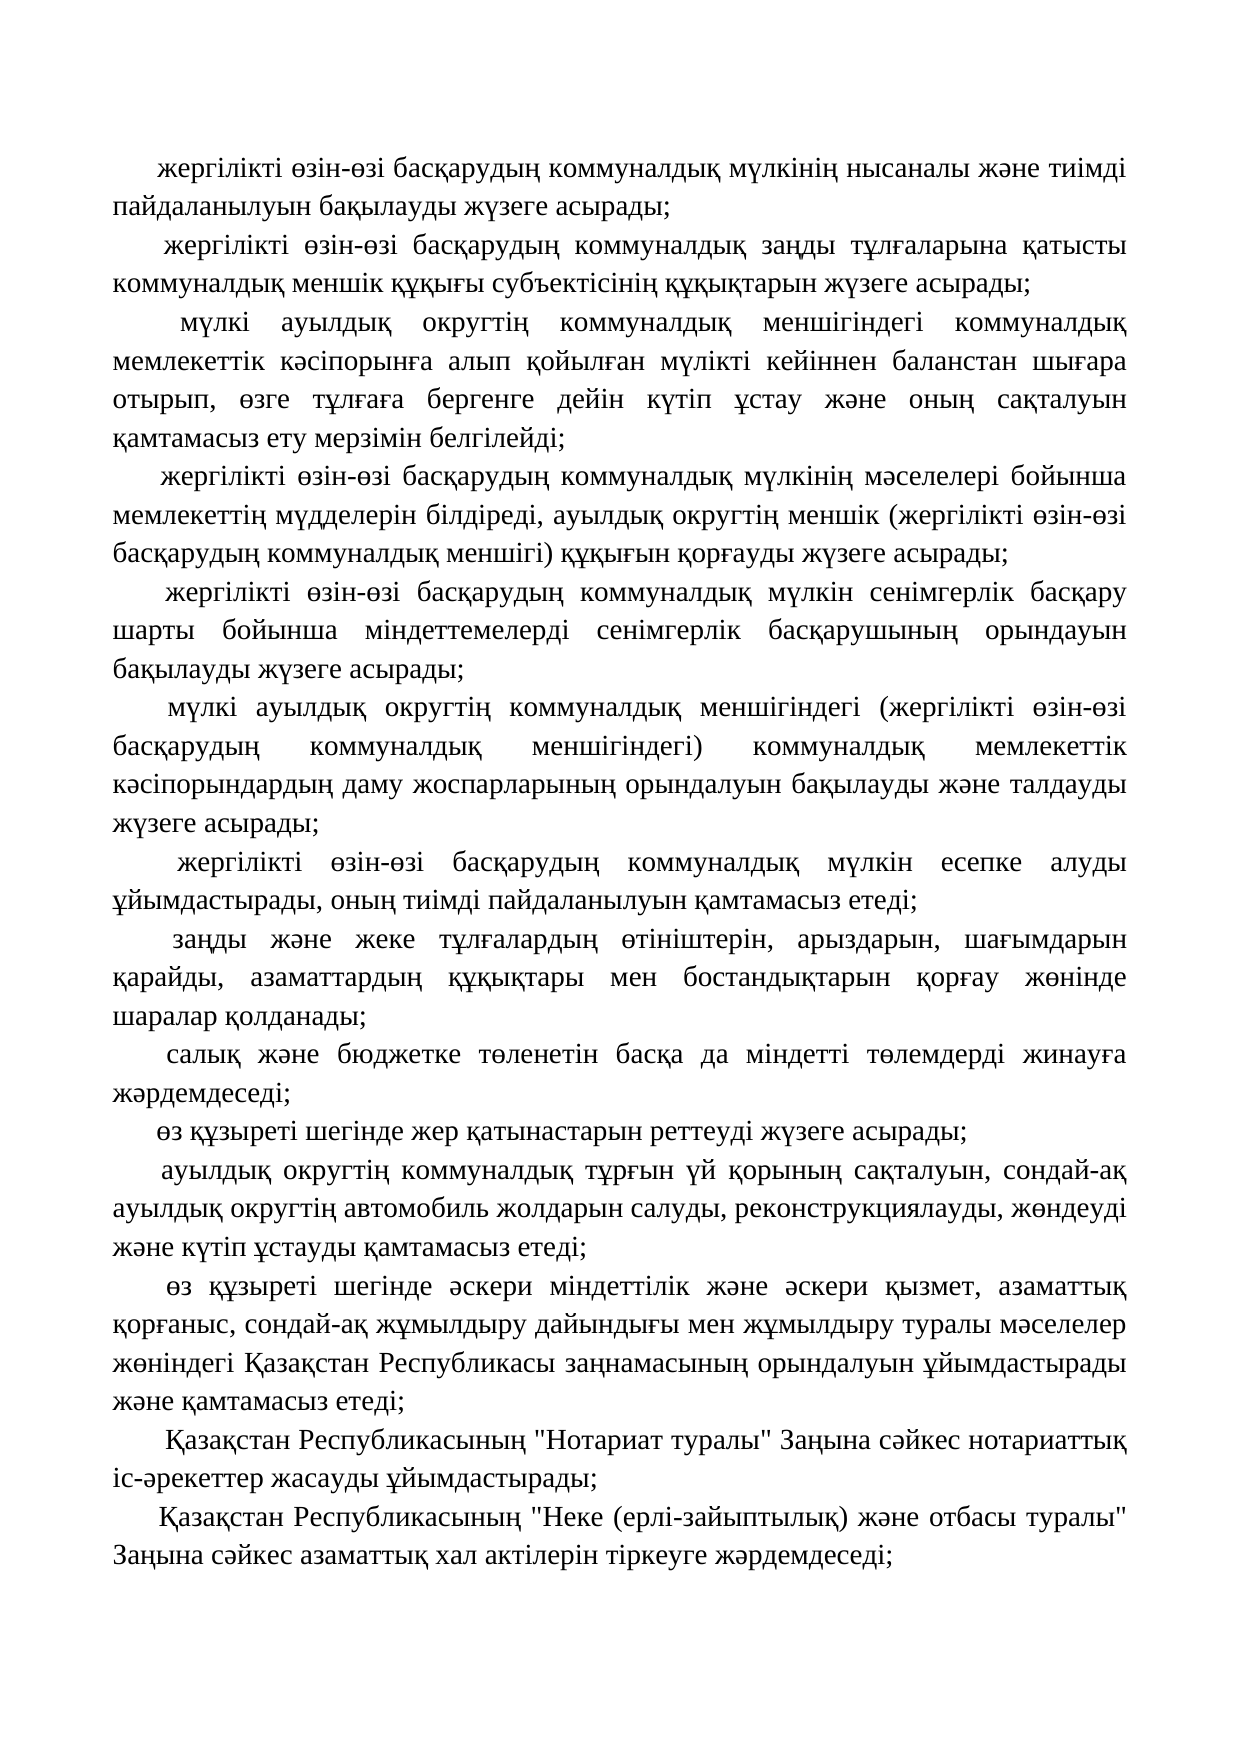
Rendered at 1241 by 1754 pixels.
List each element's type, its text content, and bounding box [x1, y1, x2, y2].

text мүлкі ауылдық округтің коммуналдық меншігіндегі коммуналдық мемлекеттік кәсіпорынға алып қойылған мүлікті кейіннен баланстан шығара отырып, өзге тұлғаға бергенге дейін күтіп ұстау және оның сақталуын қамтамасыз ету мерзімін белгілейді; [112, 304, 1128, 453]
text Қазақстан Республикасының "Неке (ерлі-зайыптылық) және отбасы туралы" Заңына сәйкес азаматтық хал актілерін тіркеуге жәрдемдеседі; [112, 1499, 1128, 1571]
text Қазақстан Республикасының "Нотариат туралы" Заңына сәйкес нотариаттық іс-әрекеттер жасауды ұйымдастырады; [112, 1422, 1128, 1494]
text салық және бюджетке төленетін басқа да міндетті төлемдерді жинауға жәрдемдеседі; [112, 1036, 1128, 1108]
text жергілікті өзін-өзі басқарудың коммуналдық мүлкінің мәселелері бойынша мемлекеттің мүдделерін білдіреді, ауылдық округтің меншік (жергілікті өзін-өзі басқарудың коммуналдық меншігі) құқығын қорғауды жүзеге асырады; [112, 458, 1128, 569]
text мүлкі ауылдық округтің коммуналдық меншігіндегі (жергілікті өзін-өзі басқарудың коммуналдық меншігіндегі) коммуналдық мемлекеттік кәсіпорындардың даму жоспарларының орындалуын бақылауды және талдауды жүзеге асырады; [112, 689, 1128, 839]
text өз құзыреті шегінде жер қатынастарын реттеуді жүзеге асырады; [112, 1113, 1128, 1147]
text заңды және жеке тұлғалардың өтініштерін, арыздарын, шағымдарын қарайды, азаматтардың құқықтары мен бостандықтарын қорғау жөнінде шаралар қолданады; [112, 921, 1128, 1031]
text өз құзыреті шегінде әскери міндеттілік және әскери қызмет, азаматтық қорғаныс, сондай-ақ жұмылдыру дайындығы мен жұмылдыру туралы мәселелер жөніндегі Қазақстан Республикасы заңнамасының орындалуын ұйымдастырады және қамтамасыз етеді; [112, 1268, 1128, 1417]
text жергілікті өзін-өзі басқарудың коммуналдық заңды тұлғаларына қатысты коммуналдық меншік құқығы субъектісінің құқықтарын жүзеге асырады; [112, 227, 1128, 299]
text жергілікті өзін-өзі басқарудың коммуналдық мүлкін сенімгерлік басқару шарты бойынша міндеттемелерді сенімгерлік басқарушының орындауын бақылауды жүзеге асырады; [112, 574, 1128, 684]
text ауылдық округтің коммуналдық тұрғын үй қорының сақталуын, сондай-ақ ауылдық округтің автомобиль жолдарын салуды, реконструкциялауды, жөндеуді және күтіп ұстауды қамтамасыз етеді; [112, 1152, 1128, 1263]
text жергілікті өзін-өзі басқарудың коммуналдық мүлкін есепке алуды ұйымдастырады, оның тиімді пайдаланылуын қамтамасыз етеді; [112, 844, 1128, 916]
text жергілікті өзін-өзі басқарудың коммуналдық мүлкінің нысаналы және тиімді пайдаланылуын бақылауды жүзеге асырады; [112, 150, 1128, 222]
